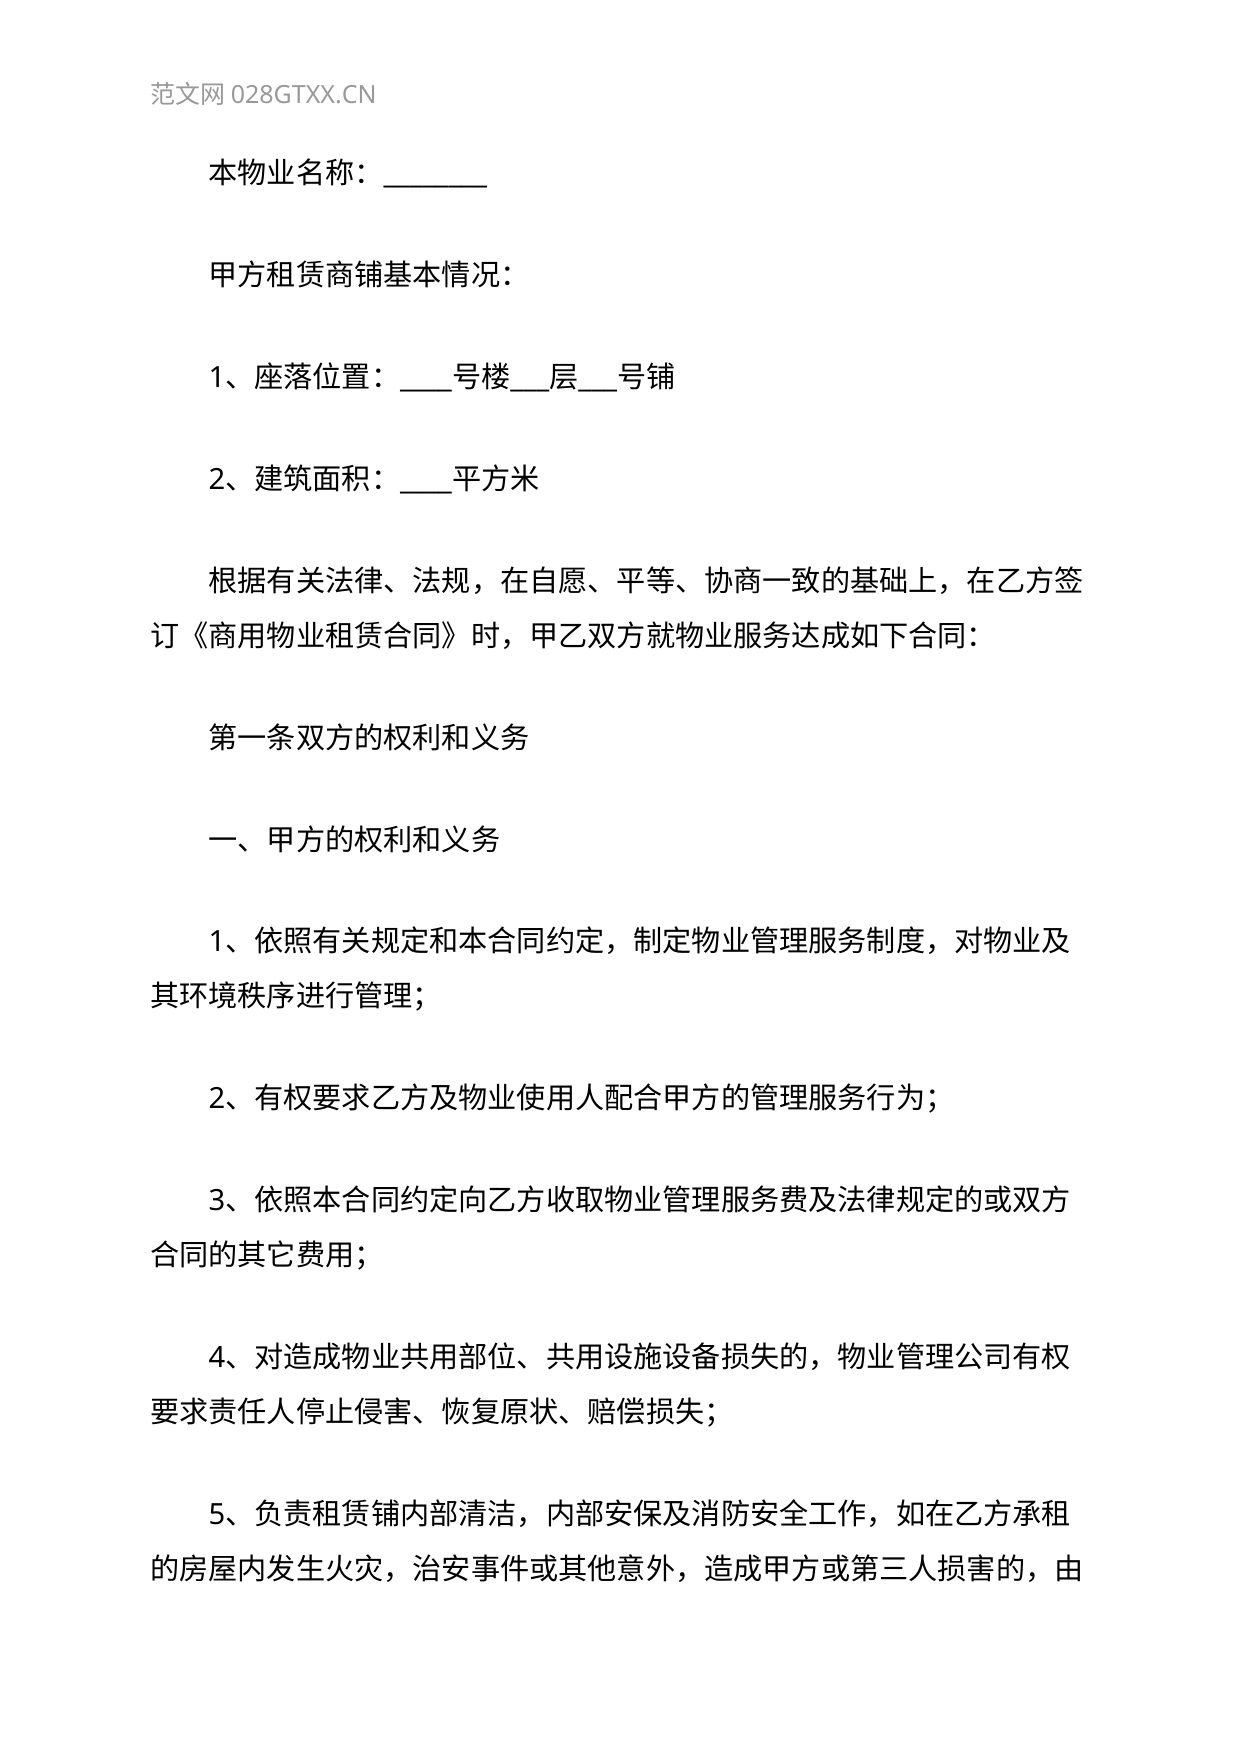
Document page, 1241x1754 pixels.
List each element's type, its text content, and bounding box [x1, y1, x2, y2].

text 2、建筑面积：____平方米 [150, 456, 1090, 498]
text 4、对造成物业共用部位、共用设施设备损失的，物业管理公司有权要求责任人停止侵害、恢复原状、赔偿损失； [150, 1333, 1090, 1431]
text 第一条双方的权利和义务 [150, 714, 1090, 757]
text 3、依照本合同约定向乙方收取物业管理服务费及法律规定的或双方合同的其它费用； [150, 1177, 1090, 1274]
text 2、有权要求乙方及物业使用人配合甲方的管理服务行为； [150, 1075, 1090, 1117]
text 一、甲方的权利和义务 [150, 816, 1090, 858]
text 本物业名称：________ [150, 150, 1090, 192]
text 甲方租赁商铺基本情况： [150, 252, 1090, 294]
text 1、座落位置：____号楼___层___号铺 [150, 354, 1090, 396]
text 1、依照有关规定和本合同约定，制定物业管理服务制度，对物业及其环境秩序进行管理； [150, 918, 1090, 1015]
text 根据有关法律、法规，在自愿、平等、协商一致的基础上，在乙方签订《商用物业租赁合同》时，甲乙双方就物业服务达成如下合同： [150, 558, 1090, 655]
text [150, 1490, 1090, 1587]
